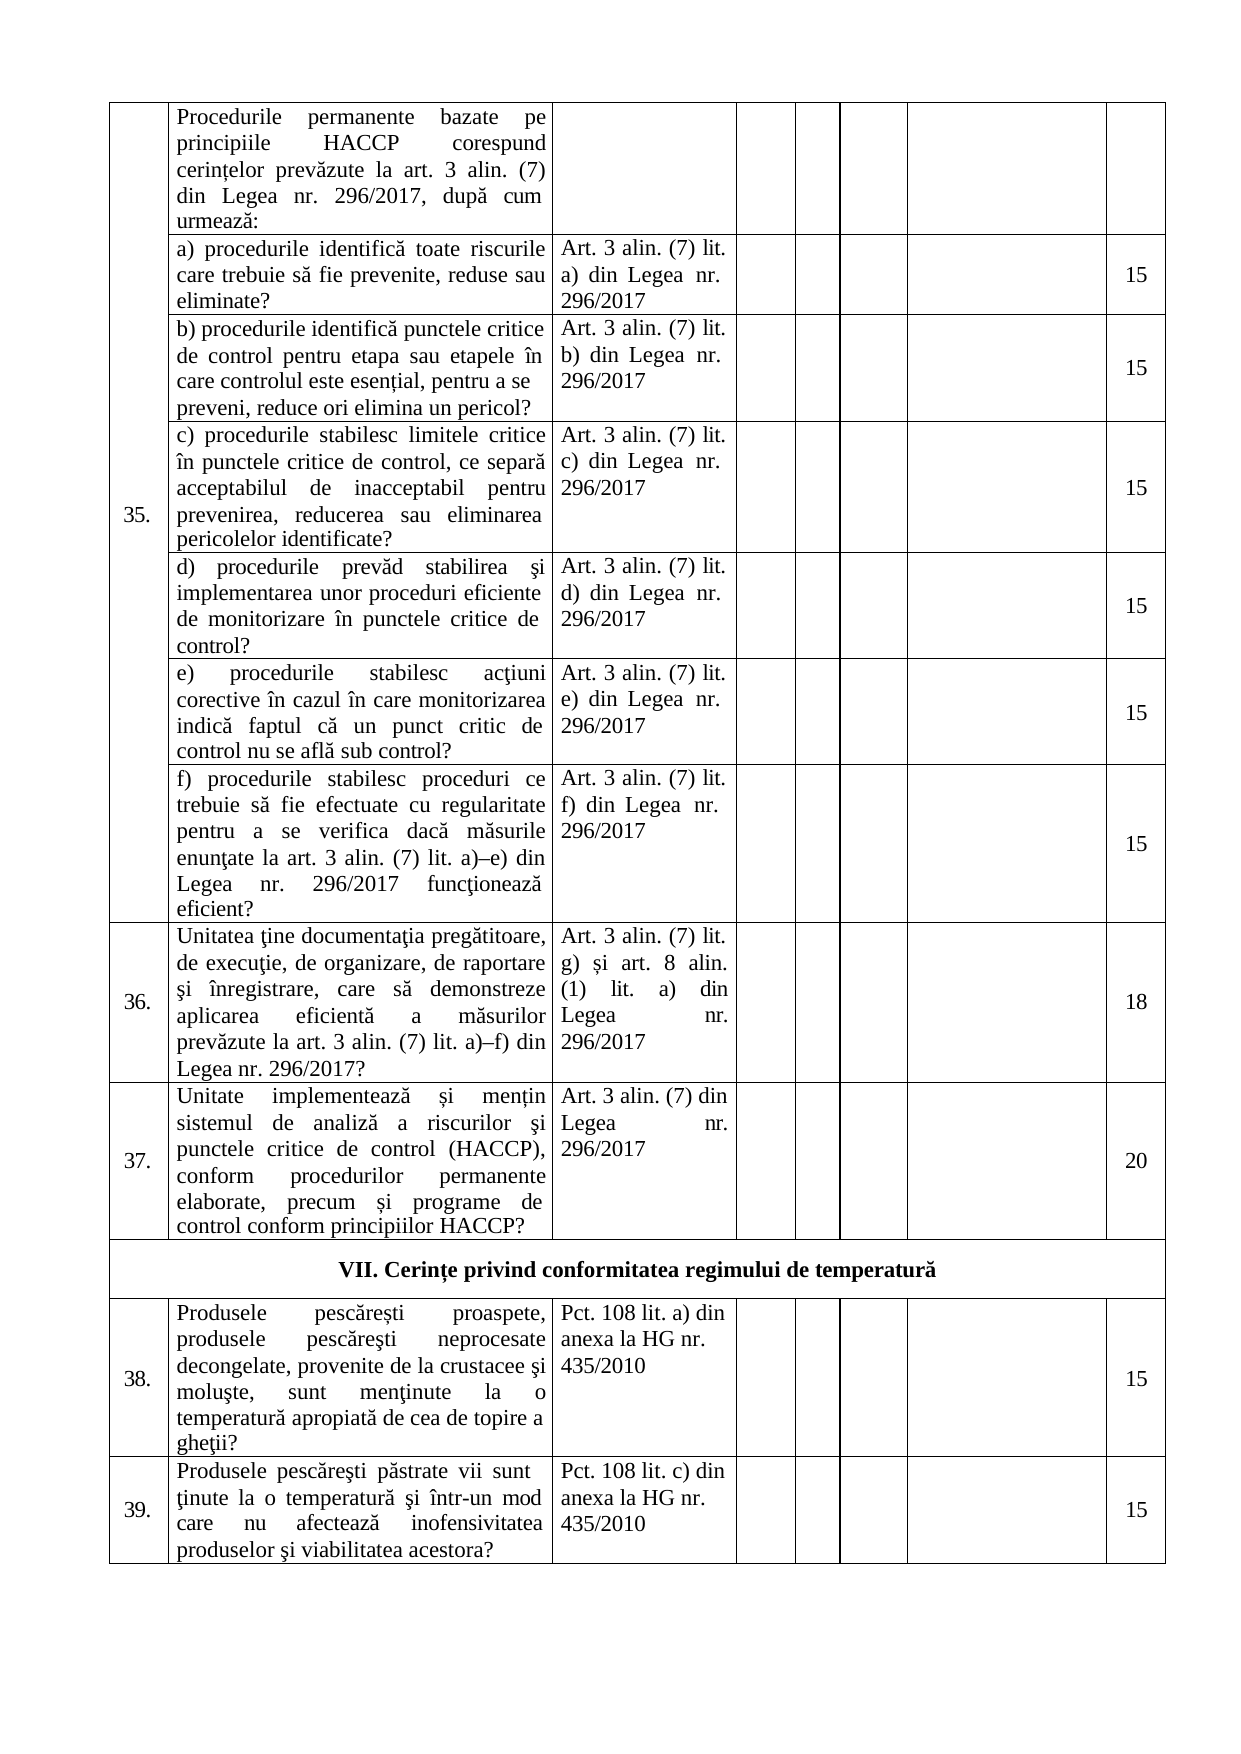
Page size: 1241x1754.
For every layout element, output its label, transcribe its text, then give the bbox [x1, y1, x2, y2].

table_cell [908, 659, 1106, 764]
table_cell 20 [1107, 1083, 1165, 1239]
table_cell 36. [110, 923, 168, 1082]
table_cell [908, 1457, 1106, 1562]
table_cell [796, 659, 839, 764]
table_cell VII. Cerințe privind conformitatea regimului de temperatură [110, 1240, 1165, 1298]
table_cell 38. [110, 1299, 168, 1456]
table_cell 15 [1107, 765, 1165, 922]
table_cell 15 [1107, 553, 1165, 658]
table_cell a) procedurile identifică toate riscurile care trebuie să fie prevenite, reduse sau eliminate? [169, 235, 552, 314]
table_cell [796, 923, 839, 1082]
table_cell [841, 553, 907, 658]
table_cell [908, 315, 1106, 421]
table_cell [841, 765, 907, 922]
table_cell b) procedurile identifică punctele critice de control pentru etapa sau etapele în care controlul este esențial, pentru a se preveni, reduce ori elimina un pericol? [169, 315, 552, 421]
table_cell Unitate implementează și mențin sistemul de analiză a riscurilor şi punctele critice de control (HACCP), conform procedurilor permanente elaborate, precum și programe de control conform principiilor HACCP? [169, 1083, 552, 1239]
table_cell [841, 235, 907, 314]
table_cell Art. 3 alin. (7) lit. b) din Legea nr. 296/2017 [553, 315, 736, 421]
table_cell [737, 1299, 795, 1456]
table_cell [841, 923, 907, 1082]
table_cell [908, 422, 1106, 552]
table_cell [737, 1457, 795, 1562]
table_cell 15 [1107, 315, 1165, 421]
table_cell 18 [1107, 923, 1165, 1082]
table_cell Art. 3 alin. (7) lit. d) din Legea nr. 296/2017 [553, 553, 736, 658]
table_cell Produsele pescăreşti păstrate vii sunt ţinute la o temperatură şi într-un mod care nu afectează inofensivitatea produselor şi viabilitatea acestora? [169, 1457, 552, 1562]
table_cell [737, 235, 795, 314]
table_header 35. [110, 103, 168, 922]
table_cell [841, 659, 907, 764]
table_cell [737, 765, 795, 922]
table_cell [908, 1083, 1106, 1239]
table_header [908, 103, 1106, 234]
table_cell [841, 422, 907, 552]
table_cell 39. [110, 1457, 168, 1562]
table_cell Art. 3 alin. (7) lit. c) din Legea nr. 296/2017 [553, 422, 736, 552]
table_cell [796, 765, 839, 922]
table_cell [841, 315, 907, 421]
table_cell Art. 3 alin. (7) lit. e) din Legea nr. 296/2017 [553, 659, 736, 764]
table_cell Unitatea ţine documentaţia pregătitoare, de execuţie, de organizare, de raportare şi înregistrare, care să demonstreze aplicarea eficientă a măsurilor prevăzute la art. 3 alin. (7) lit. a)–f) din Legea nr. 296/2017? [169, 923, 552, 1082]
table_cell [908, 765, 1106, 922]
table_cell 15 [1107, 1457, 1165, 1562]
table_cell 15 [1107, 235, 1165, 314]
table_cell f) procedurile stabilesc proceduri ce trebuie să fie efectuate cu regularitate pentru a se verifica dacă măsurile enunţate la art. 3 alin. (7) lit. a)–e) din Legea nr. 296/2017 funcţionează eficient? [169, 765, 552, 922]
table_header Procedurile permanente bazate pe principiile HACCP corespund cerințelor prevăzute la art. 3 alin. (7) din Legea nr. 296/2017, după cum urmează: [169, 103, 552, 234]
table_cell 15 [1107, 1299, 1165, 1456]
table_cell [796, 422, 839, 552]
table_cell Art. 3 alin. (7) din Legea nr. 296/2017 [553, 1083, 736, 1239]
table_cell Pct. 108 lit. a) din anexa la HG nr. 435/2010 [553, 1299, 736, 1456]
table_cell [737, 659, 795, 764]
table_cell [908, 923, 1106, 1082]
table_cell [908, 553, 1106, 658]
table_cell [737, 553, 795, 658]
table_cell 15 [1107, 659, 1165, 764]
table_cell [796, 1299, 839, 1456]
table_cell [908, 1299, 1106, 1456]
table_cell [841, 1083, 907, 1239]
table_cell [908, 235, 1106, 314]
table_cell [737, 422, 795, 552]
table_cell [796, 1457, 839, 1562]
table_cell Art. 3 alin. (7) lit. f) din Legea nr. 296/2017 [553, 765, 736, 922]
table_header [737, 103, 795, 234]
table_header [1107, 103, 1165, 234]
table_cell Art. 3 alin. (7) lit. a) din Legea nr. 296/2017 [553, 235, 736, 314]
table_cell [796, 235, 839, 314]
table_cell [737, 315, 795, 421]
table_cell Produsele pescărești proaspete, produsele pescăreşti neprocesate decongelate, provenite de la crustacee şi moluşte, sunt menţinute la o temperatură apropiată de cea de topire a gheţii? [169, 1299, 552, 1456]
table_cell Pct. 108 lit. c) din anexa la HG nr. 435/2010 [553, 1457, 736, 1562]
table_header [841, 103, 907, 234]
table_header [796, 103, 839, 234]
table_cell [796, 1083, 839, 1239]
table_cell [737, 923, 795, 1082]
table_cell e) procedurile stabilesc acţiuni corective în cazul în care monitorizarea indică faptul că un punct critic de control nu se află sub control? [169, 659, 552, 764]
table_cell Art. 3 alin. (7) lit. și art. 8 alin. lit. a) din Legea nr. 296/2017 [553, 923, 736, 1082]
table_cell c) procedurile stabilesc limitele critice în punctele critice de control, ce separă acceptabilul de inacceptabil pentru prevenirea, reducerea sau eliminarea pericolelor identificate? [169, 422, 552, 552]
table_cell [796, 315, 839, 421]
table_cell d) procedurile prevăd stabilirea şi implementarea unor proceduri eficiente de monitorizare în punctele critice de control? [169, 553, 552, 658]
table_cell [737, 1083, 795, 1239]
table_cell [796, 553, 839, 658]
table_cell 15 [1107, 422, 1165, 552]
table_cell [841, 1457, 907, 1562]
table_header [553, 103, 736, 234]
table_cell [841, 1299, 907, 1456]
table_cell 37. [110, 1083, 168, 1239]
